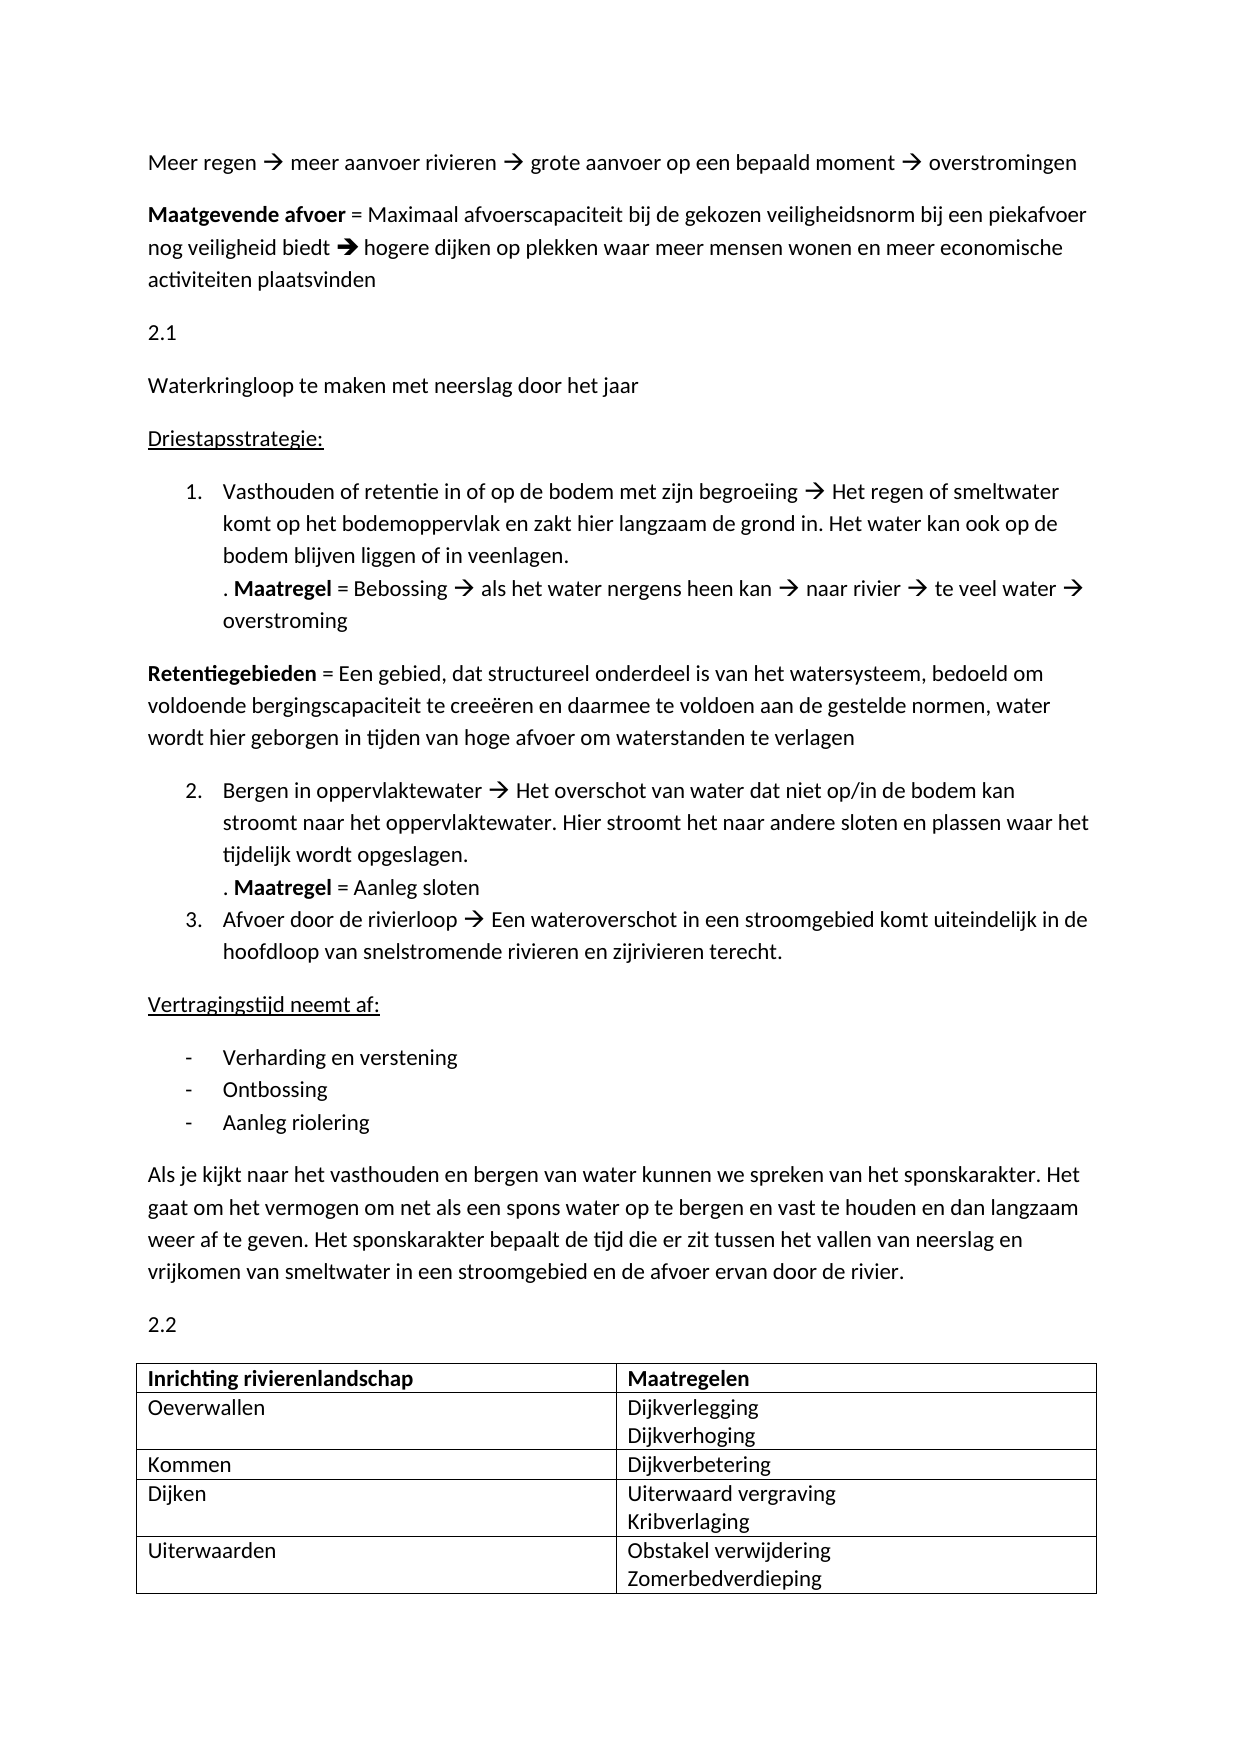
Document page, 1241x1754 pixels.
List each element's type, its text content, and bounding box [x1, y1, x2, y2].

text Driestapsstrategie: [148, 424, 1093, 452]
list Ontbossing [185, 1075, 1093, 1103]
list Verharding en verstening [185, 1043, 1093, 1071]
text 2.2 [148, 1310, 1093, 1338]
table_cell Uiterwaard vergraving Kribverlaging [617, 1480, 1096, 1536]
text Meer regen meer aanvoer rivieren grote aanvoer op een bepaald moment overstromingen [148, 148, 1093, 176]
text Maatgevende afvoer = Maximaal afvoerscapaciteit bij de gekozen veiligheidsnorm bij een piekafvoer nog veiligheid biedt hogere dijken op plekken waar meer mensen wonen en meer economische activiteiten plaatsvinden [148, 201, 1093, 293]
table_cell Kommen [137, 1450, 616, 1478]
list Aanleg riolering [185, 1108, 1093, 1136]
text Retentiegebieden = Een gebied, dat structureel onderdeel is van het watersysteem, bedoeld om voldoende bergingscapaciteit te creeëren en daarmee te voldoen aan de gestelde normen, water wordt hier geborgen in tijden van hoge afvoer om waterstanden te verlagen [148, 659, 1093, 751]
text Waterkringloop te maken met neerslag door het jaar [148, 371, 1093, 399]
table_cell Obstakel verwijdering Zomerbedverdieping [617, 1537, 1096, 1593]
table_cell Dijken [137, 1480, 616, 1536]
table_header Maatregelen [617, 1364, 1096, 1392]
table_cell Dijkverbetering [617, 1450, 1096, 1478]
table_cell Uiterwaarden [137, 1537, 616, 1593]
text Als je kijkt naar het vasthouden en bergen van water kunnen we spreken van het sponskarakter. Het gaat om het vermogen om net als een spons water op te bergen en vast te houden en dan langzaam weer af te geven. Het sponskarakter bepaalt de tijd die er zit tussen het vallen van neerslag en vrijkomen van smeltwater in een stroomgebied en de afvoer ervan door de rivier. [148, 1161, 1093, 1285]
list Bergen in oppervlaktewater Het overschot van water dat niet op/in de bodem kan stroomt naar het oppervlaktewater. Hier stroomt het naar andere sloten en plassen waar het tijdelijk wordt opgeslagen. . Maatregel = Aanleg sloten [185, 776, 1093, 901]
table_header Inrichting rivierenlandschap [137, 1364, 616, 1392]
table_cell Dijkverlegging Dijkverhoging [617, 1393, 1096, 1449]
text 2.1 [148, 318, 1093, 346]
text Vertragingstijd neemt af: [148, 990, 1093, 1018]
table_cell Oeverwallen [137, 1393, 616, 1449]
list Vasthouden of retentie in of op de bodem met zijn begroeiing Het regen of smeltwater komt op het bodemoppervlak en zakt hier langzaam de grond in. Het water kan ook op de bodem blijven liggen of in veenlagen. . Maatregel = Bebossing als het water nergens heen kan naar rivier te veel water overstroming [185, 477, 1093, 634]
list Afvoer door de rivierloop Een wateroverschot in een stroomgebied komt uiteindelijk in de hoofdloop van snelstromende rivieren en zijrivieren terecht. [185, 905, 1093, 965]
